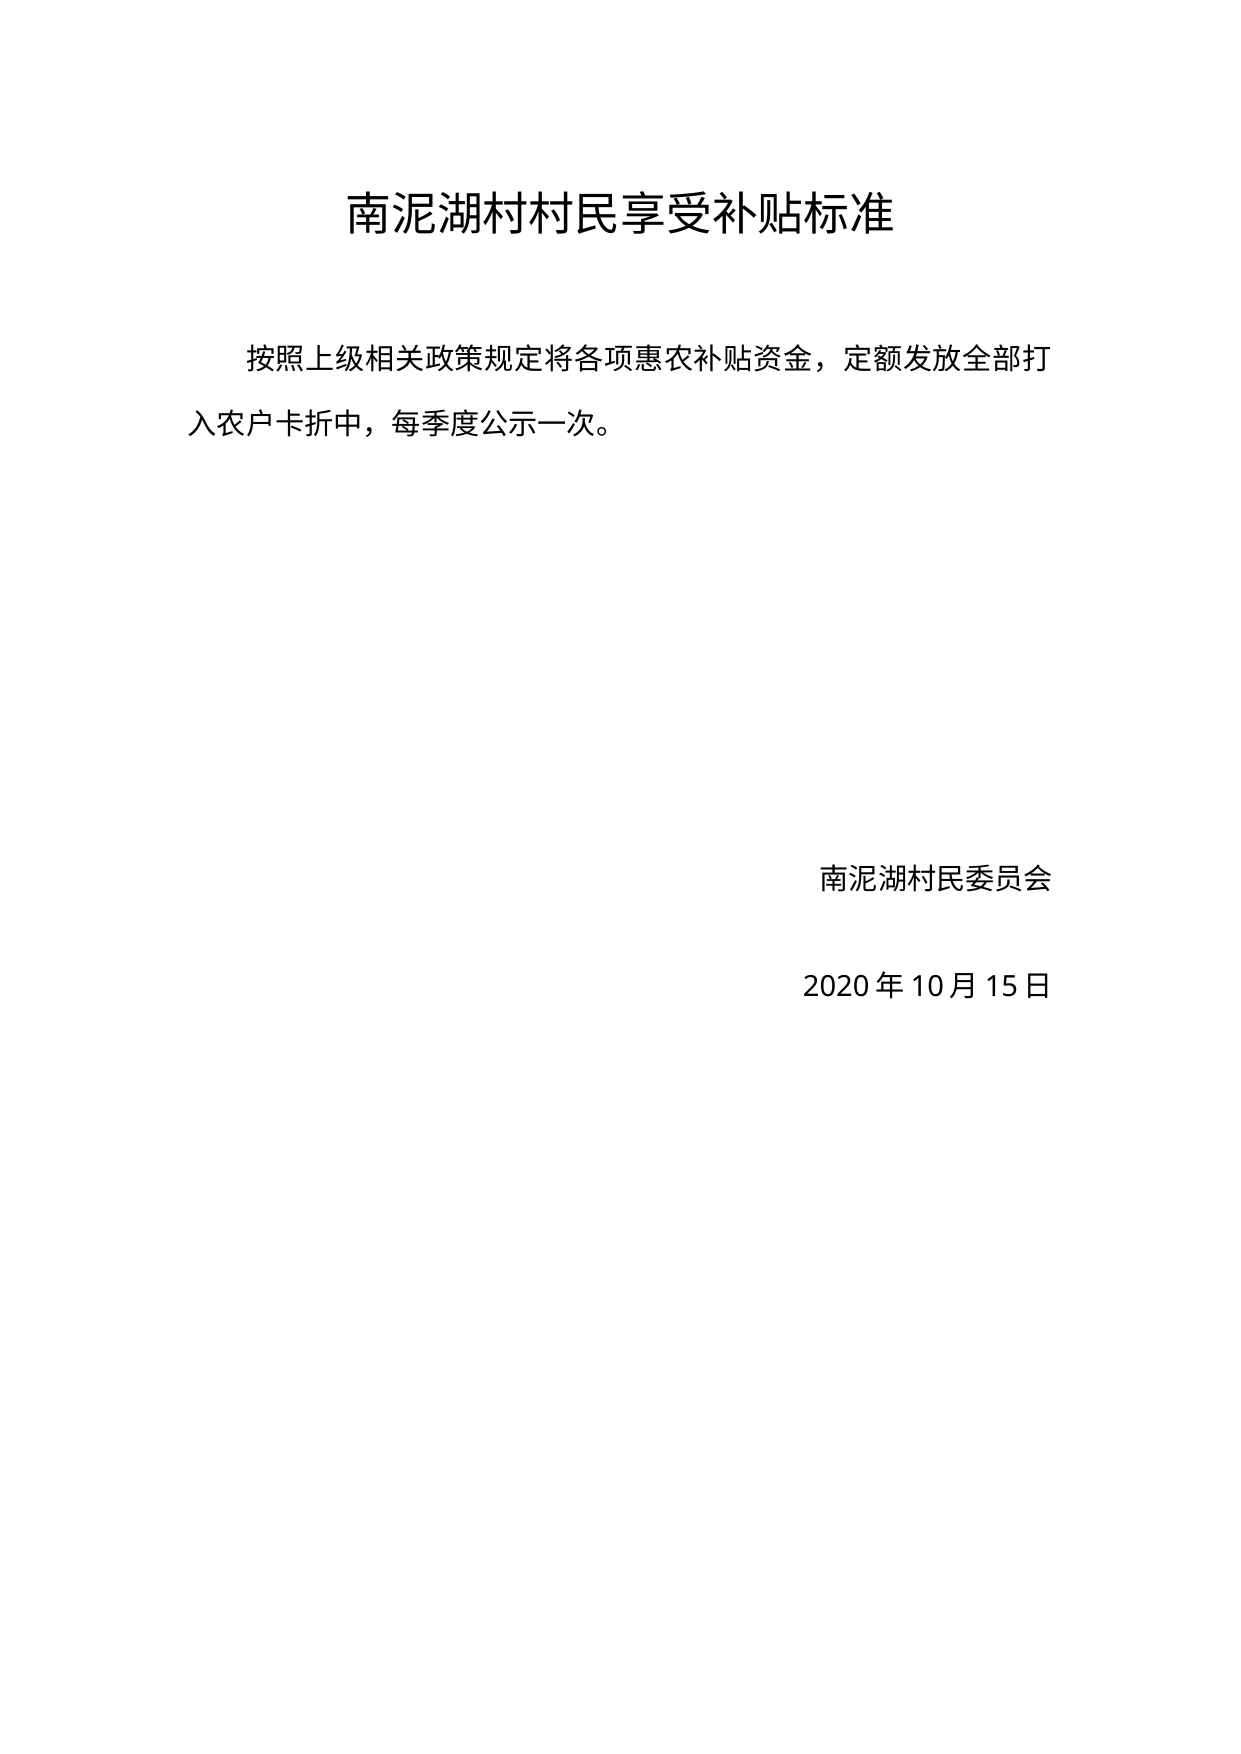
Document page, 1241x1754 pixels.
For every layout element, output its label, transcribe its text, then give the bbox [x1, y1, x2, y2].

text 南泥湖村村民享受补贴标准 [187, 162, 1053, 259]
text 南泥湖村民委员会 [187, 844, 1053, 909]
text 按照上级相关政策规定将各项惠农补贴资金，定额发放全部打入农户卡折中，每季度公示一次。 [187, 324, 1053, 454]
text 2020年10月15日 [187, 952, 1053, 1017]
